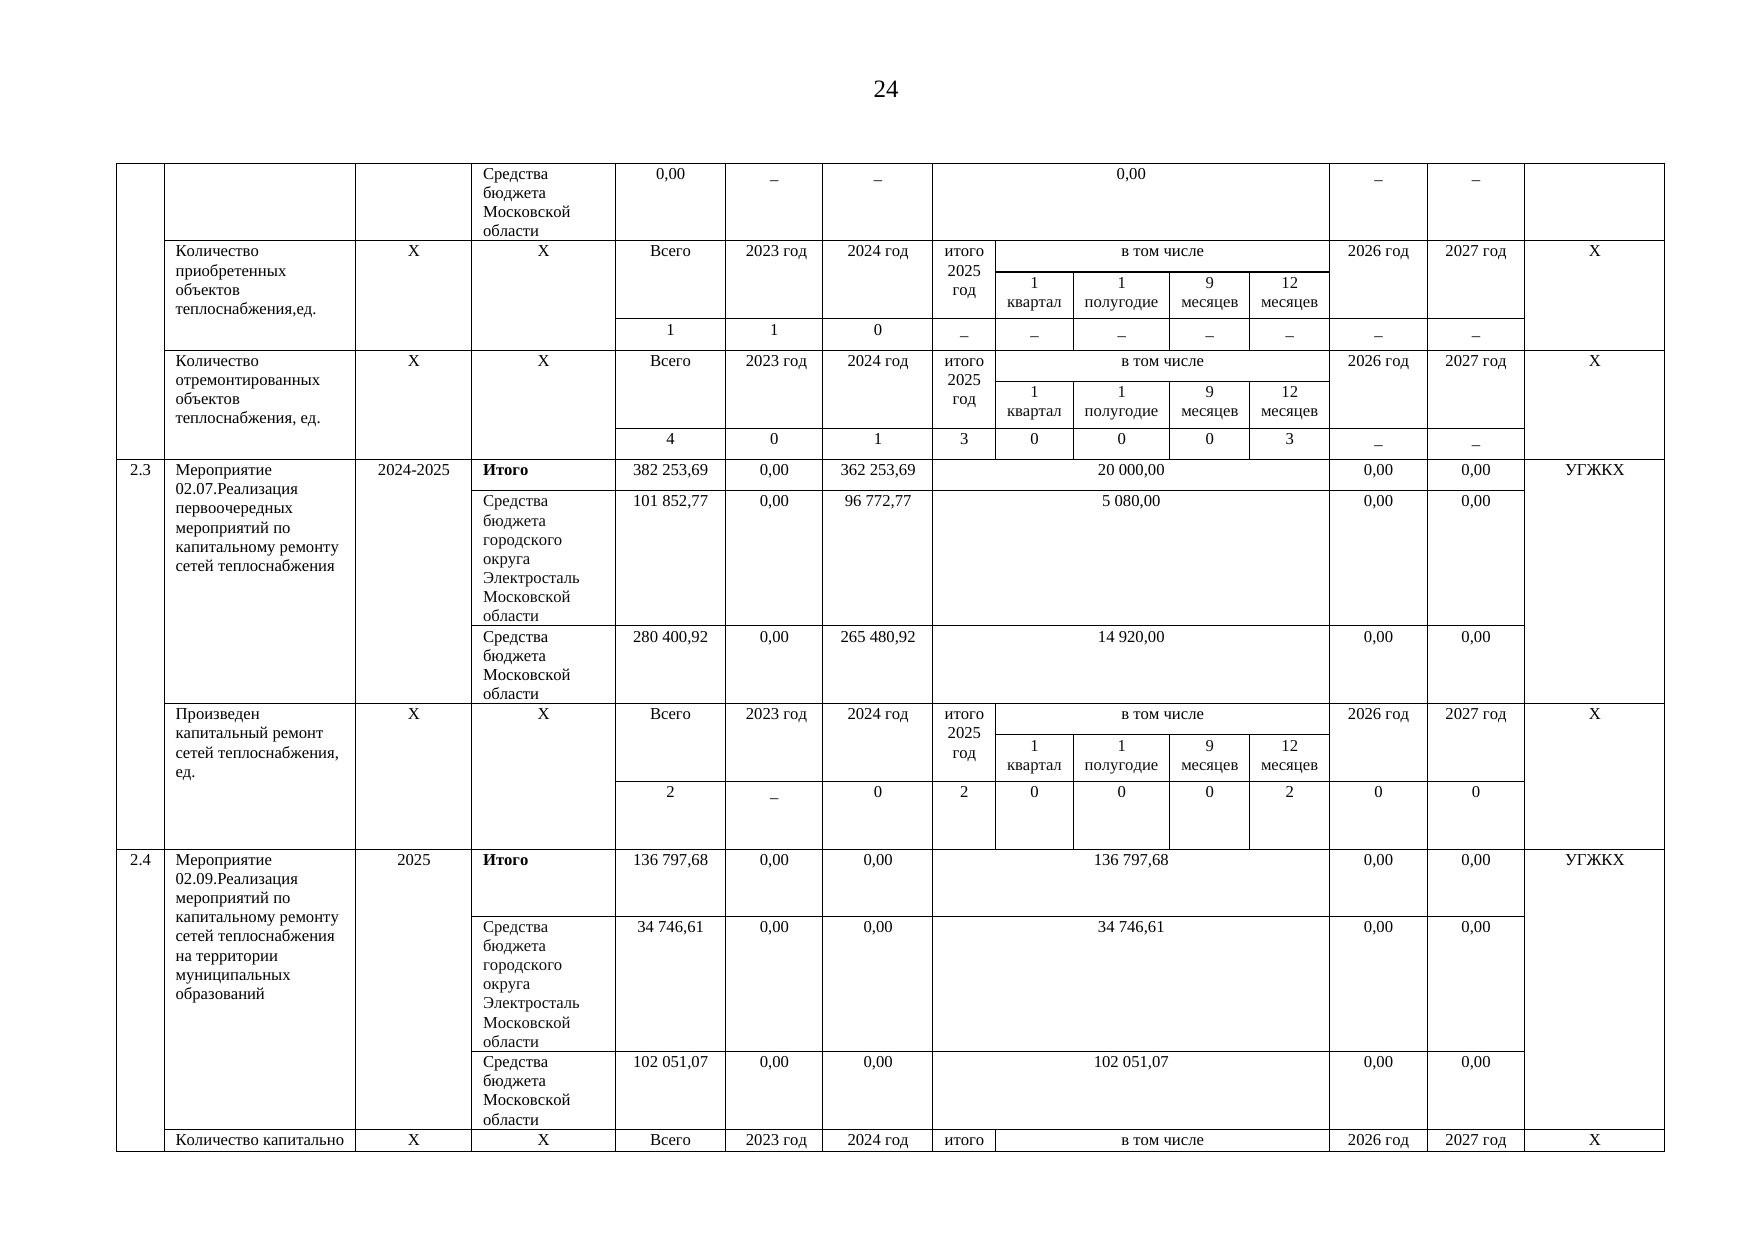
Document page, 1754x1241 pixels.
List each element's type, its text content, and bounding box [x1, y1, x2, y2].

table_cell 0,00 [1330, 491, 1427, 625]
table_cell Х [472, 704, 615, 848]
table_cell _ [1330, 164, 1427, 240]
table_cell 14 920,00 [933, 626, 1329, 703]
table_cell 0 [823, 319, 932, 349]
table_cell 1 [823, 429, 932, 459]
table_cell итого 2025 год [933, 351, 995, 428]
table_cell 0,00 [1428, 1052, 1524, 1128]
table_cell 2027 год [1428, 351, 1524, 428]
table_cell 1 полугодие [1074, 273, 1169, 318]
table_cell 2023 год [726, 704, 822, 781]
table_cell X [1525, 1130, 1664, 1151]
table_cell 0,00 [1330, 1052, 1427, 1128]
table_cell Средства бюджета Московской области [472, 164, 615, 240]
table_cell 0 [726, 429, 822, 459]
table_cell 2024-2025 [356, 460, 471, 703]
table_cell 0,00 [823, 1052, 932, 1128]
table_cell Средства бюджета Московской области [472, 1052, 615, 1128]
table_cell Х [472, 1130, 615, 1151]
table_cell УГЖКХ [1525, 460, 1664, 703]
table_cell УГЖКХ [1525, 850, 1664, 1128]
table_cell 2027 год [1428, 1130, 1524, 1151]
table_cell 101 852,77 [616, 491, 725, 625]
table_cell Мероприятие 02.09.Реализация мероприятий по капитальному ремонту сетей теплоснабжения на территории муниципальных образований [165, 850, 355, 1128]
table_cell Итого [472, 850, 615, 916]
table_cell 1 [726, 319, 822, 349]
table_cell Х [472, 241, 615, 349]
table_cell _ [1330, 319, 1427, 349]
table_cell 1 квартал [996, 735, 1073, 781]
table_cell 2 [616, 782, 725, 848]
table_cell 2 [933, 782, 995, 848]
table_cell 1 квартал [996, 382, 1073, 428]
table_cell 0,00 [1428, 491, 1524, 625]
table_cell 265 480,92 [823, 626, 932, 703]
table_cell 2023 год [726, 351, 822, 428]
table_cell 0 [1170, 782, 1249, 848]
table_cell X [1525, 351, 1664, 459]
table_cell в том числе [996, 241, 1329, 271]
table_cell 136 797,68 [933, 850, 1329, 916]
table_cell 96 772,77 [823, 491, 932, 625]
table_cell Всего [616, 351, 725, 428]
table_cell Средства бюджета городского округа Электросталь Московской области [472, 917, 615, 1051]
table_cell _ [1330, 429, 1427, 459]
table_cell _ [726, 782, 822, 848]
table_cell 2.4 [117, 850, 164, 1151]
table_cell 3 [1250, 429, 1329, 459]
table_cell в том числе [996, 1130, 1329, 1151]
table_cell 0 [996, 782, 1073, 848]
table_cell 2027 год [1428, 704, 1524, 781]
table_cell 0,00 [616, 164, 725, 240]
table_cell итого 2025 год [933, 241, 995, 318]
table_cell Количество отремонтированных объектов теплоснабжения, ед. [165, 351, 355, 459]
table_cell Итого [472, 460, 615, 490]
table_cell итого 2025 год [933, 704, 995, 781]
table_cell _ [1428, 164, 1524, 240]
table_cell 4 [616, 429, 725, 459]
table_cell 34 746,61 [933, 917, 1329, 1051]
table_cell 2026 год [1330, 241, 1427, 318]
table_cell Х [356, 704, 471, 848]
table_cell _ [996, 319, 1073, 349]
table_cell X [1525, 704, 1664, 848]
table_cell 0,00 [726, 1052, 822, 1128]
table_cell 0,00 [1428, 626, 1524, 703]
table_cell 34 746,61 [616, 917, 725, 1051]
table_cell _ [823, 164, 932, 240]
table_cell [165, 1130, 355, 1151]
table_cell Х [356, 1130, 471, 1151]
table_cell _ [933, 319, 995, 349]
table_cell в том числе [996, 704, 1329, 734]
table_cell 362 253,69 [823, 460, 932, 490]
table_cell 102 051,07 [933, 1052, 1329, 1128]
table_cell 2023 год [726, 241, 822, 318]
table_cell 2024 год [823, 1130, 932, 1151]
table_cell 0,00 [1330, 917, 1427, 1051]
table_cell 2025 [356, 850, 471, 1128]
table_cell 0,00 [933, 164, 1329, 240]
table_cell 9 месяцев [1170, 735, 1249, 781]
table_cell 2027 год [1428, 241, 1524, 318]
table_cell 0 [823, 782, 932, 848]
table_cell Х [356, 241, 471, 349]
table_cell 2 [1250, 782, 1329, 848]
table_cell 2026 год [1330, 1130, 1427, 1151]
table_cell 2026 год [1330, 351, 1427, 428]
table_cell 3 [933, 429, 995, 459]
table_cell 0 [1428, 782, 1524, 848]
table_cell Всего [616, 1130, 725, 1151]
table_cell X [1525, 241, 1664, 349]
table_cell 0,00 [1330, 850, 1427, 916]
table_cell 12 месяцев [1250, 735, 1329, 781]
table_cell 0,00 [726, 626, 822, 703]
table_cell в том числе [996, 351, 1329, 381]
table_cell Средства бюджета городского округа Электросталь Московской области [472, 491, 615, 625]
table_cell 2023 год [726, 1130, 822, 1151]
table_cell 9 месяцев [1170, 382, 1249, 428]
table_cell 0 [1074, 429, 1169, 459]
table_cell 0 [1330, 782, 1427, 848]
table_cell 102 051,07 [616, 1052, 725, 1128]
table_cell 9 месяцев [1170, 273, 1249, 318]
table_cell 5 080,00 [933, 491, 1329, 625]
table_cell 2024 год [823, 241, 932, 318]
table_cell Количество приобретенных объектов теплоснабжения,ед. [165, 241, 355, 349]
table_cell 0,00 [1428, 850, 1524, 916]
table_cell Х [356, 351, 471, 459]
table_cell 0 [1170, 429, 1249, 459]
table_cell _ [1428, 319, 1524, 349]
table_cell 2.3 [117, 460, 164, 848]
table_cell 0,00 [726, 917, 822, 1051]
table_cell 0 [996, 429, 1073, 459]
table_cell 2024 год [823, 351, 932, 428]
table_cell 0,00 [726, 491, 822, 625]
table_cell _ [1428, 429, 1524, 459]
table_cell 12 месяцев [1250, 382, 1329, 428]
table_cell Произведен капитальный ремонт сетей теплоснабжения, ед. [165, 704, 355, 848]
table_cell 1 квартал [996, 273, 1073, 318]
table_cell 0,00 [726, 850, 822, 916]
table_cell 0,00 [823, 850, 932, 916]
table_cell Всего [616, 704, 725, 781]
table_cell 136 797,68 [616, 850, 725, 916]
table_cell 1 полугодие [1074, 735, 1169, 781]
table_cell 0,00 [1428, 460, 1524, 490]
table_cell Всего [616, 241, 725, 318]
table_cell 0,00 [1428, 917, 1524, 1051]
table_cell 1 полугодие [1074, 382, 1169, 428]
table_cell _ [1250, 319, 1329, 349]
table_cell 0,00 [823, 917, 932, 1051]
table_cell 1 [616, 319, 725, 349]
table_cell Средства бюджета Московской области [472, 626, 615, 703]
table_cell Мероприятие 02.07.Реализация первоочередных мероприятий по капитальному ремонту сетей теплоснабжения [165, 460, 355, 703]
table_cell 0,00 [1330, 626, 1427, 703]
table_cell 0,00 [726, 460, 822, 490]
table_cell Х [472, 351, 615, 459]
table_cell 2024 год [823, 704, 932, 781]
table_cell итого 2025 год [933, 1130, 995, 1151]
table_cell 0,00 [1330, 460, 1427, 490]
table_cell 12 месяцев [1250, 273, 1329, 318]
table_cell _ [1074, 319, 1169, 349]
table_cell _ [726, 164, 822, 240]
table_cell 0 [1074, 782, 1169, 848]
table_cell _ [1170, 319, 1249, 349]
table_cell 2026 год [1330, 704, 1427, 781]
table_cell 382 253,69 [616, 460, 725, 490]
table_cell 20 000,00 [933, 460, 1329, 490]
table_cell 280 400,92 [616, 626, 725, 703]
